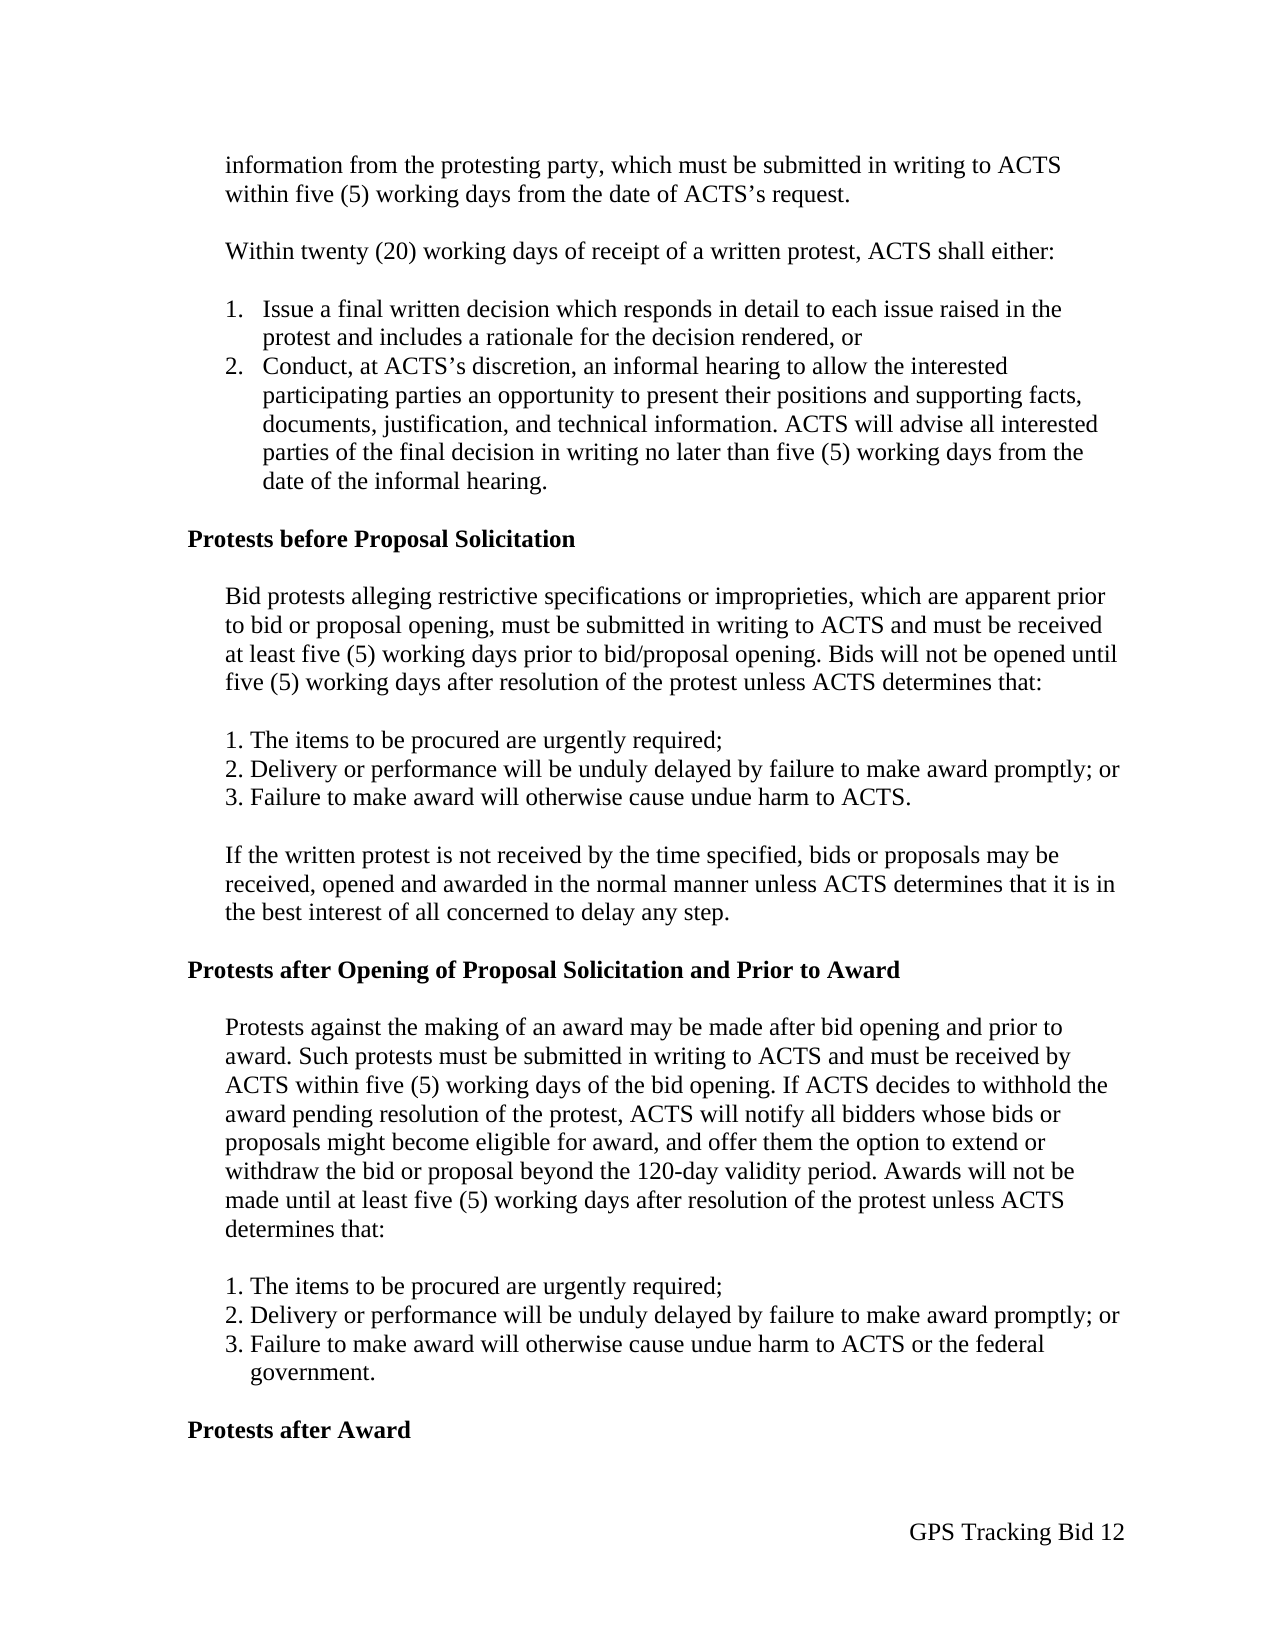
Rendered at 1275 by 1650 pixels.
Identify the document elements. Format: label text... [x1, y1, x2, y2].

text If the written protest is not received by the time specified, bids or proposals may be received, opened and awarded in the normal manner unless ACTS determines that it is in the best interest of all concerned to delay any step. [225, 840, 1125, 926]
text 2. Conduct, at ACTS’s discretion, an informal hearing to allow the interested [225, 351, 1125, 380]
text 1. The items to be procured are urgently required; [225, 725, 1125, 754]
text Within twenty (20) working days of receipt of a written protest, ACTS shall either: [225, 236, 1125, 265]
text 1. The items to be procured are urgently required; [187, 1271, 1125, 1300]
text date of the informal hearing. [225, 466, 1125, 495]
text 3. Failure to make award will otherwise cause undue harm to ACTS. [225, 782, 1125, 811]
text government. [187, 1357, 1125, 1386]
text Protests after Award [187, 1415, 1125, 1444]
text documents, justification, and technical information. ACTS will advise all interested [225, 409, 1125, 437]
text Protests after Opening of Proposal Solicitation and Prior to Award [187, 955, 1125, 984]
text participating parties an opportunity to present their positions and supporting facts, [225, 380, 1125, 409]
text 2. Delivery or performance will be unduly delayed by failure to make award promptly; or [225, 754, 1125, 782]
text Protests against the making of an award may be made after bid opening and prior to award. Such protests must be submitted in writing to ACTS and must be received by ACTS within five (5) working days of the bid opening. If ACTS decides to withhold the award pending resolution of the protest, ACTS will notify all bidders whose bids or proposals might become eligible for award, and offer them the option to extend or withdraw the bid or proposal beyond the 120-day validity period. Awards will not be made until at least five (5) working days after resolution of the protest unless ACTS determines that: [225, 1012, 1125, 1242]
text Protests before Proposal Solicitation [187, 524, 1125, 552]
text parties of the final decision in writing no later than five (5) working days from the [225, 437, 1125, 466]
list Issue a final written decision which responds in detail to each issue raised in the protest and includes a rationale for the decision rendered, or [225, 294, 1125, 351]
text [225, 150, 1125, 207]
text Bid protests alleging restrictive specifications or improprieties, which are apparent prior to bid or proposal opening, must be submitted in writing to ACTS and must be received at least five (5) working days prior to bid/proposal opening. Bids will not be opened until five (5) working days after resolution of the protest unless ACTS determines that: [225, 581, 1125, 696]
text 3. Failure to make award will otherwise cause undue harm to ACTS or the federal [187, 1329, 1125, 1357]
text 2. Delivery or performance will be unduly delayed by failure to make award promptly; or [187, 1300, 1125, 1329]
